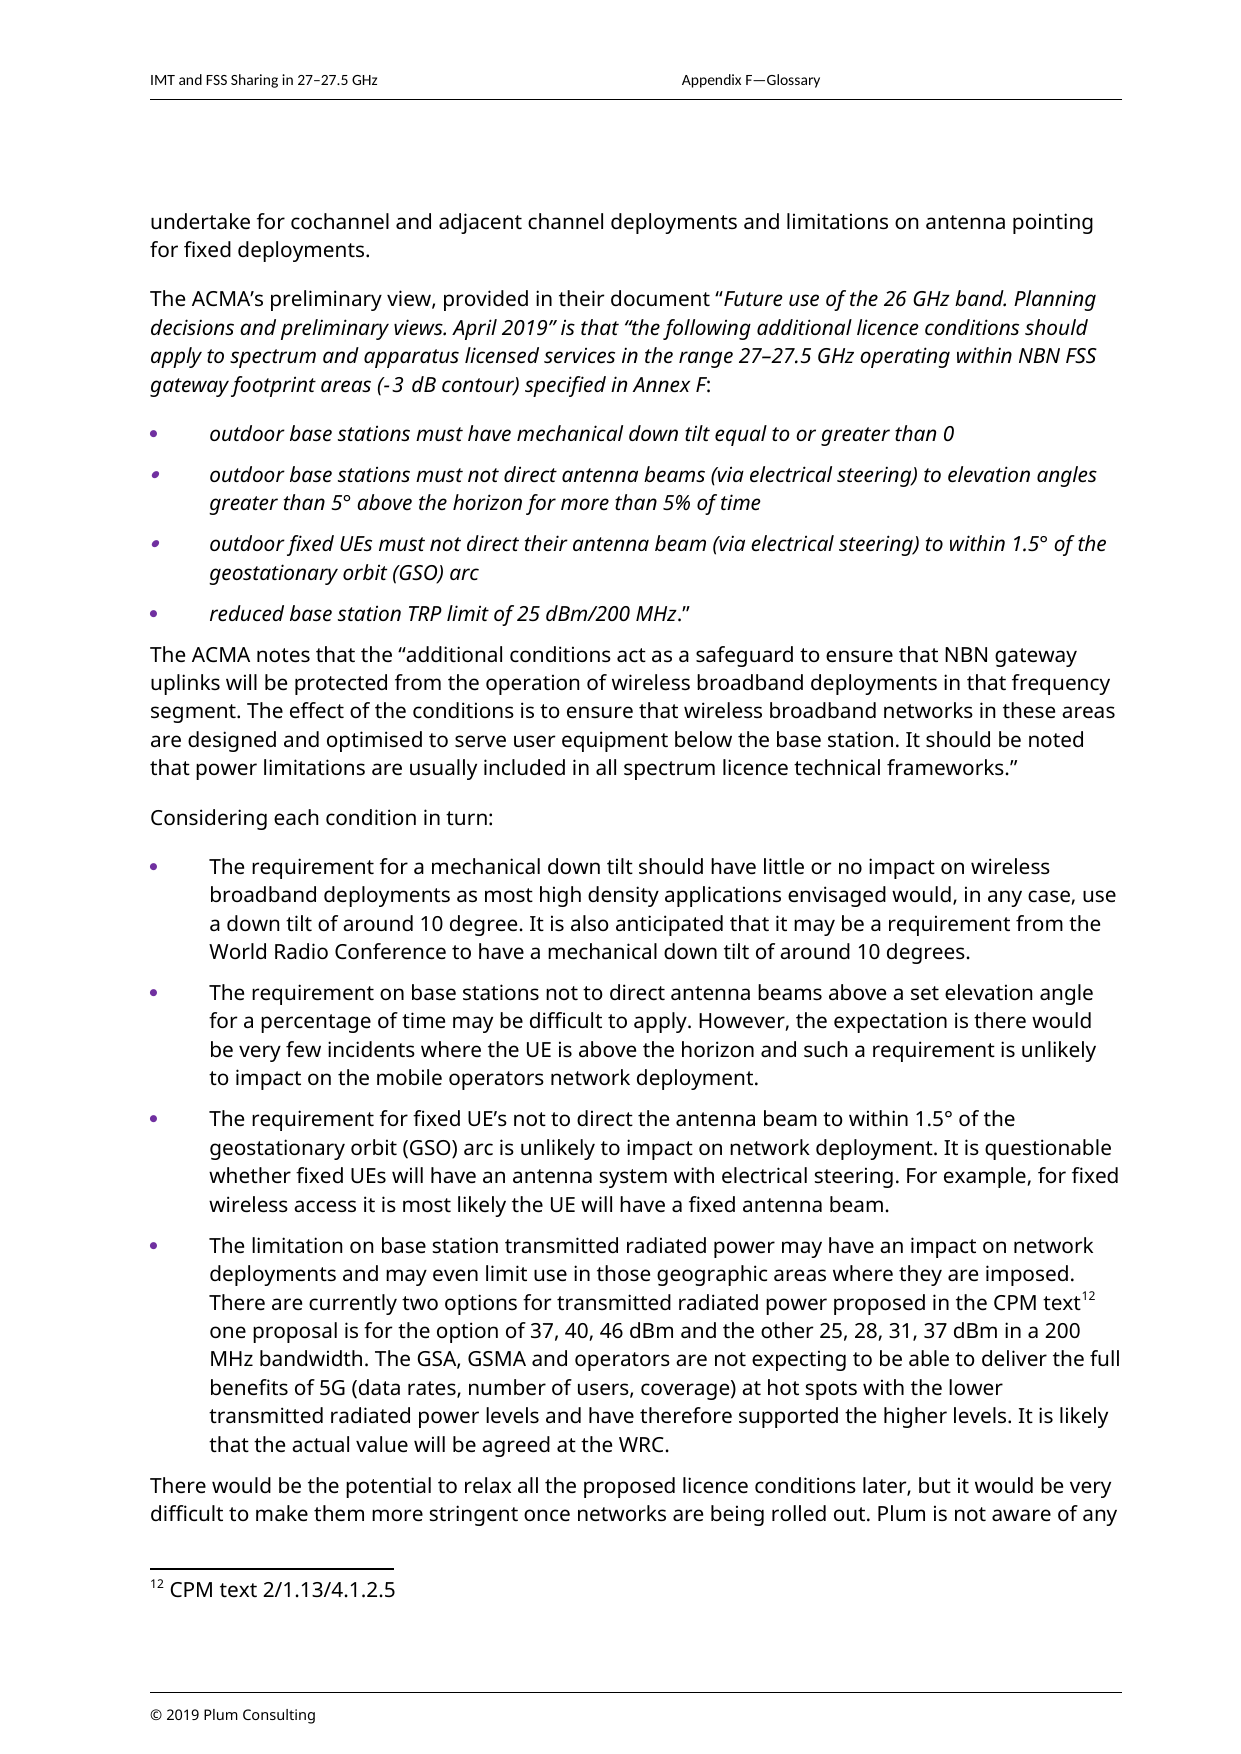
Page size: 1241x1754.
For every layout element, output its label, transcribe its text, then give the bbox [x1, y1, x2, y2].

list The limitation on base station transmitted radiated power may have an impact on network deployments and may even limit use in those geographic areas where they are imposed. There are currently two options for transmitted radiated power proposed in the CPM text one proposal is for the option of 37, 40, 46 dBm and the other 25, 28, 31, 37 dBm in a 200 MHz bandwidth. The GSA, GSMA and operators are not expecting to be able to deliver the full benefits of 5G (data rates, number of users, coverage) at hot spots with the lower transmitted radiated power levels and have therefore supported the higher levels. It is likely that the actual value will be agreed at the WRC. [150, 1231, 1122, 1458]
text Considering each condition in turn: [150, 803, 1122, 831]
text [150, 1471, 1122, 1528]
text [150, 207, 1122, 264]
list outdoor base stations must not direct antenna beams (via electrical steering) to elevation angles greater than 5° above the horizon for more than 5% of time [150, 460, 1122, 517]
text The ACMA’s preliminary view, provided in their document “Future use of the 26 GHz band. Planning decisions and preliminary views. April 2019” is that “the following additional licence conditions should apply to spectrum and apparatus licensed services in the range 27–27.5 GHz operating within NBN FSS gateway footprint areas (-3 dB contour) specified in Annex F: [150, 284, 1122, 398]
list reduced base station TRP limit of 25 dBm/200 MHz.” [150, 599, 1122, 627]
list The requirement for a mechanical down tilt should have little or no impact on wireless broadband deployments as most high density applications envisaged would, in any case, use a down tilt of around 10 degree. It is also anticipated that it may be a requirement from the World Radio Conference to have a mechanical down tilt of around 10 degrees. [150, 852, 1122, 966]
list The requirement for fixed UE’s not to direct the antenna beam to within 1.5° of the geostationary orbit (GSO) arc is unlikely to impact on network deployment. It is questionable whether fixed UEs will have an antenna system with electrical steering. For example, for fixed wireless access it is most likely the UE will have a fixed antenna beam. [150, 1104, 1122, 1218]
text The ACMA notes that the “additional conditions act as a safeguard to ensure that NBN gateway uplinks will be protected from the operation of wireless broadband deployments in that frequency segment. The effect of the conditions is to ensure that wireless broadband networks in these areas are designed and optimised to serve user equipment below the base station. It should be noted that power limitations are usually included in all spectrum licence technical frameworks.” [150, 640, 1122, 782]
list outdoor base stations must have mechanical down tilt equal to or greater than 0 [150, 419, 1122, 447]
list The requirement on base stations not to direct antenna beams above a set elevation angle for a percentage of time may be difficult to apply. However, the expectation is there would be very few incidents where the UE is above the horizon and such a requirement is unlikely to impact on the mobile operators network deployment. [150, 978, 1122, 1092]
list outdoor fixed UEs must not direct their antenna beam (via electrical steering) to within 1.5° of the geostationary orbit (GSO) arc [150, 529, 1122, 586]
